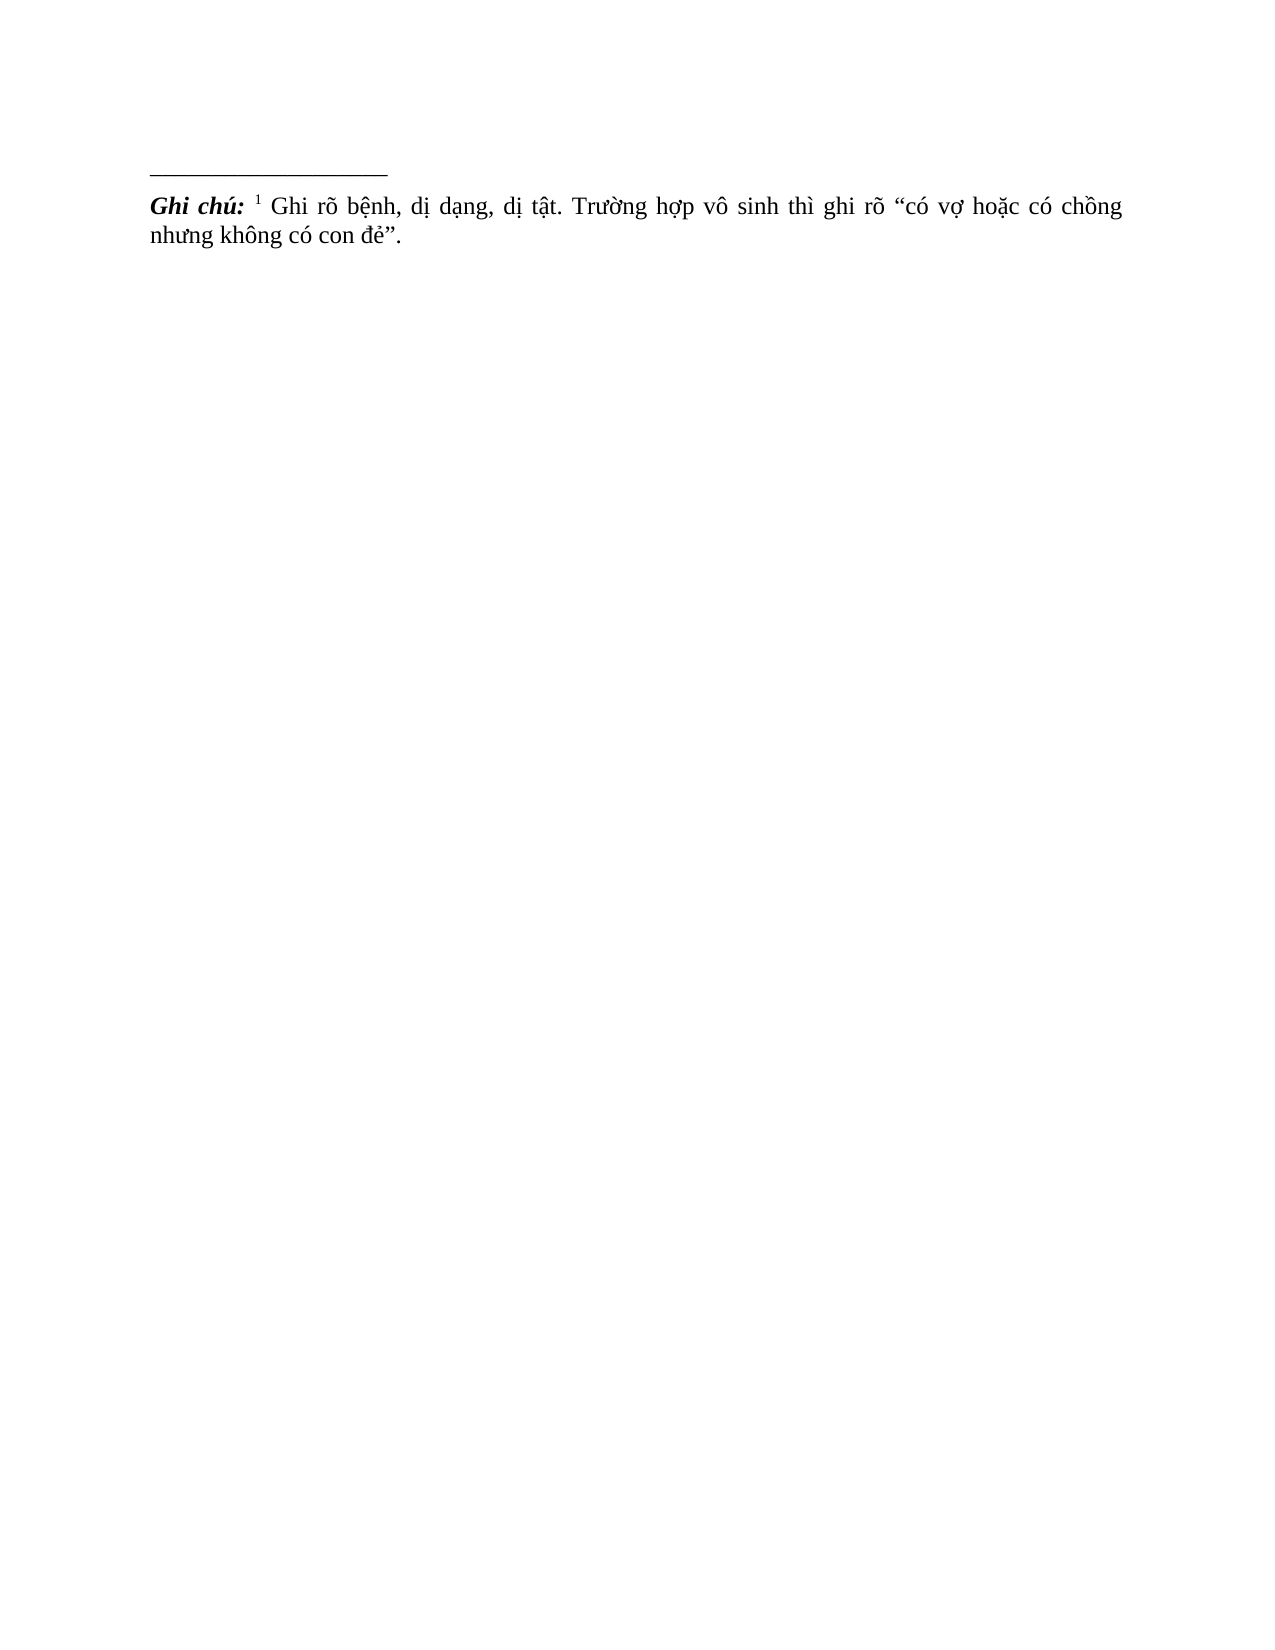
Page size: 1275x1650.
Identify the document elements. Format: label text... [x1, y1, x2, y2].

text Ghi chú: 1 Ghi rõ bệnh, dị dạng, dị tật. Trường hợp vô sinh thì ghi rõ “có vợ hoặc có chồng nhưng không có con đẻ”. [150, 191, 1125, 249]
text ___________________ [150, 150, 1125, 179]
